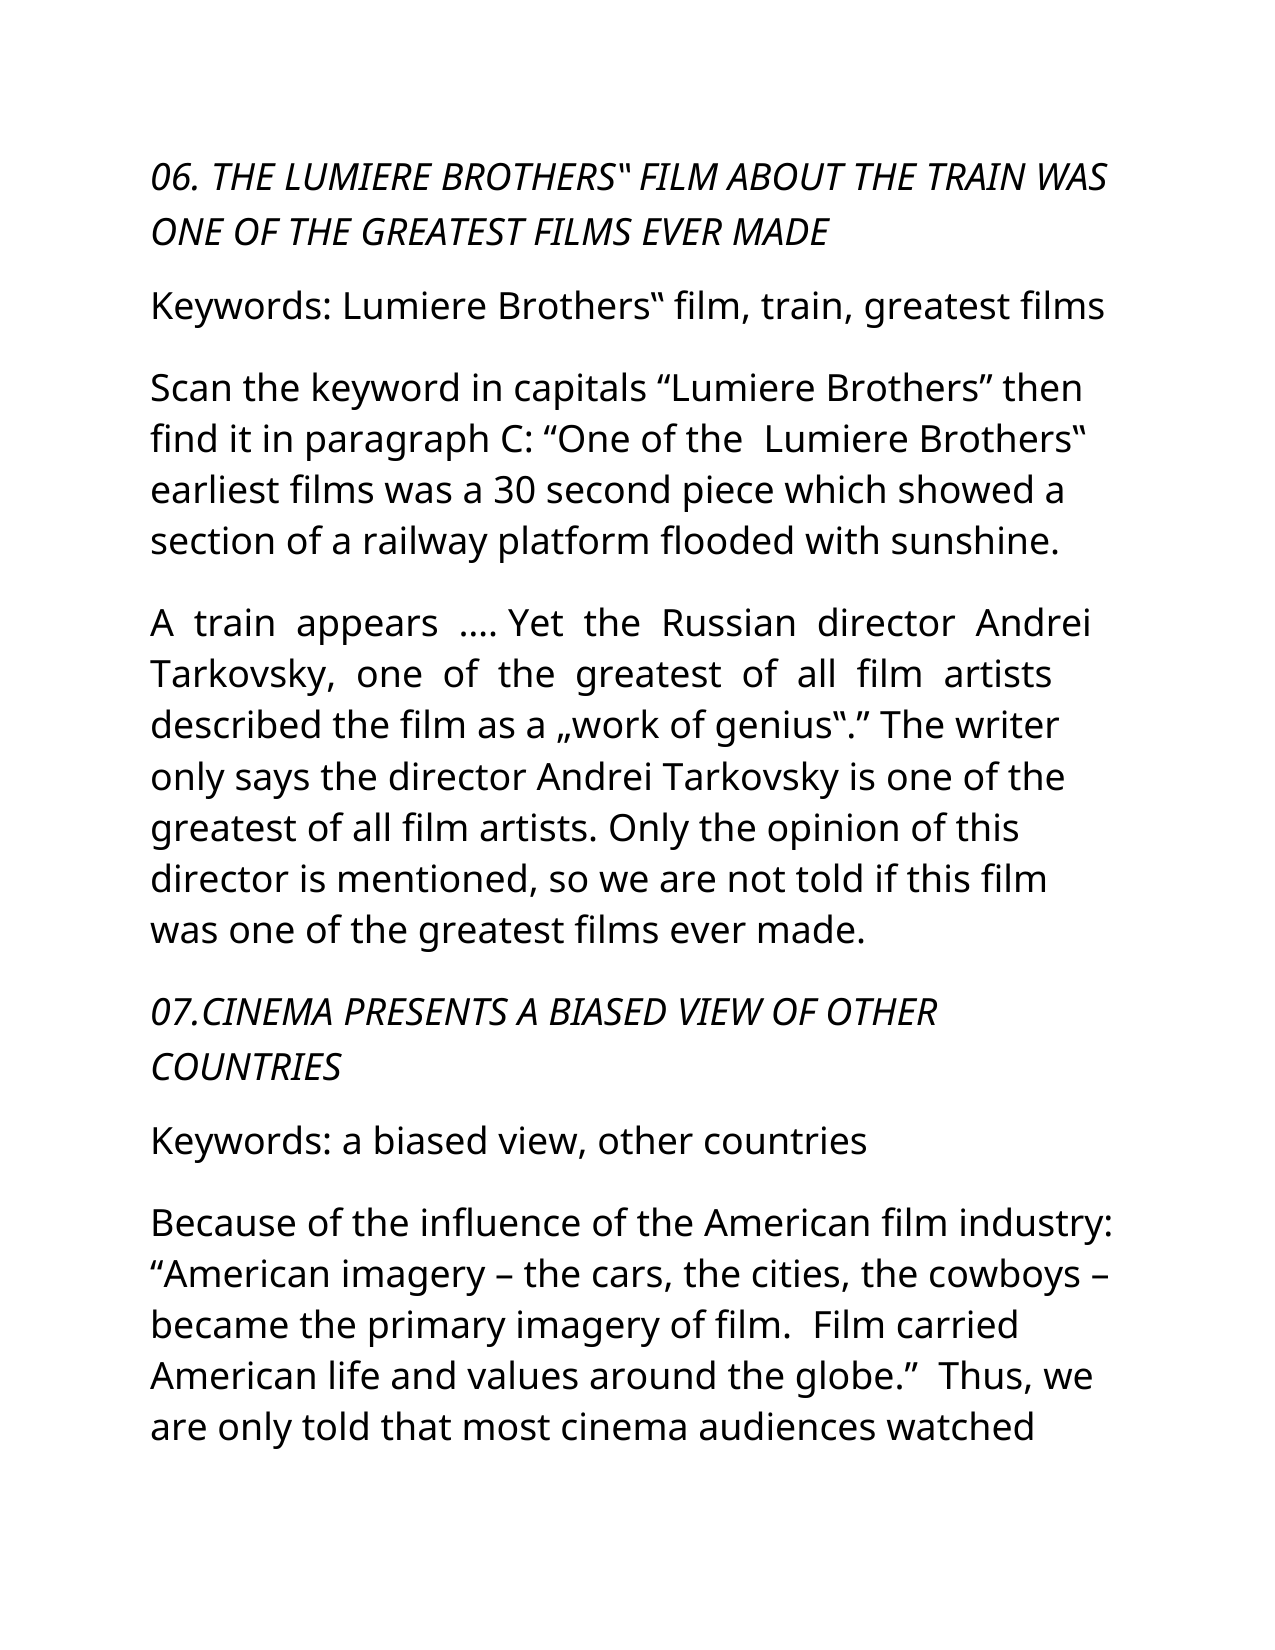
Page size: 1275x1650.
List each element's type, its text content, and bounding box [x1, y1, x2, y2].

text Keywords: a biased view, other countries [150, 1114, 1125, 1165]
text A train appears …. Yet the Russian director Andrei Tarkovsky, one of the greatest of all film artists described the film as a „work of genius‟.” The writer only says the director Andrei Tarkovsky is one of the greatest of all film artists. Only the opinion of this director is mentioned, so we are not told if this film was one of the greatest films ever made. [150, 597, 1125, 954]
subtitle 06. THE LUMIERE BROTHERS‟ FILM ABOUT THE TRAIN WAS ONE OF THE GREATEST FILMS EVER MADE [150, 150, 1125, 256]
text Keywords: Lumiere Brothers‟ film, train, greatest films [150, 279, 1125, 330]
text Scan the keyword in capitals “Lumiere Brothers” then find it in paragraph C: “One of the Lumiere Brothers‟ earliest films was a 30 second piece which showed a section of a railway platform flooded with sunshine. [150, 361, 1125, 565]
subtitle 07.CINEMA PRESENTS A BIASED VIEW OF OTHER COUNTRIES [150, 985, 1125, 1091]
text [150, 1196, 1125, 1452]
